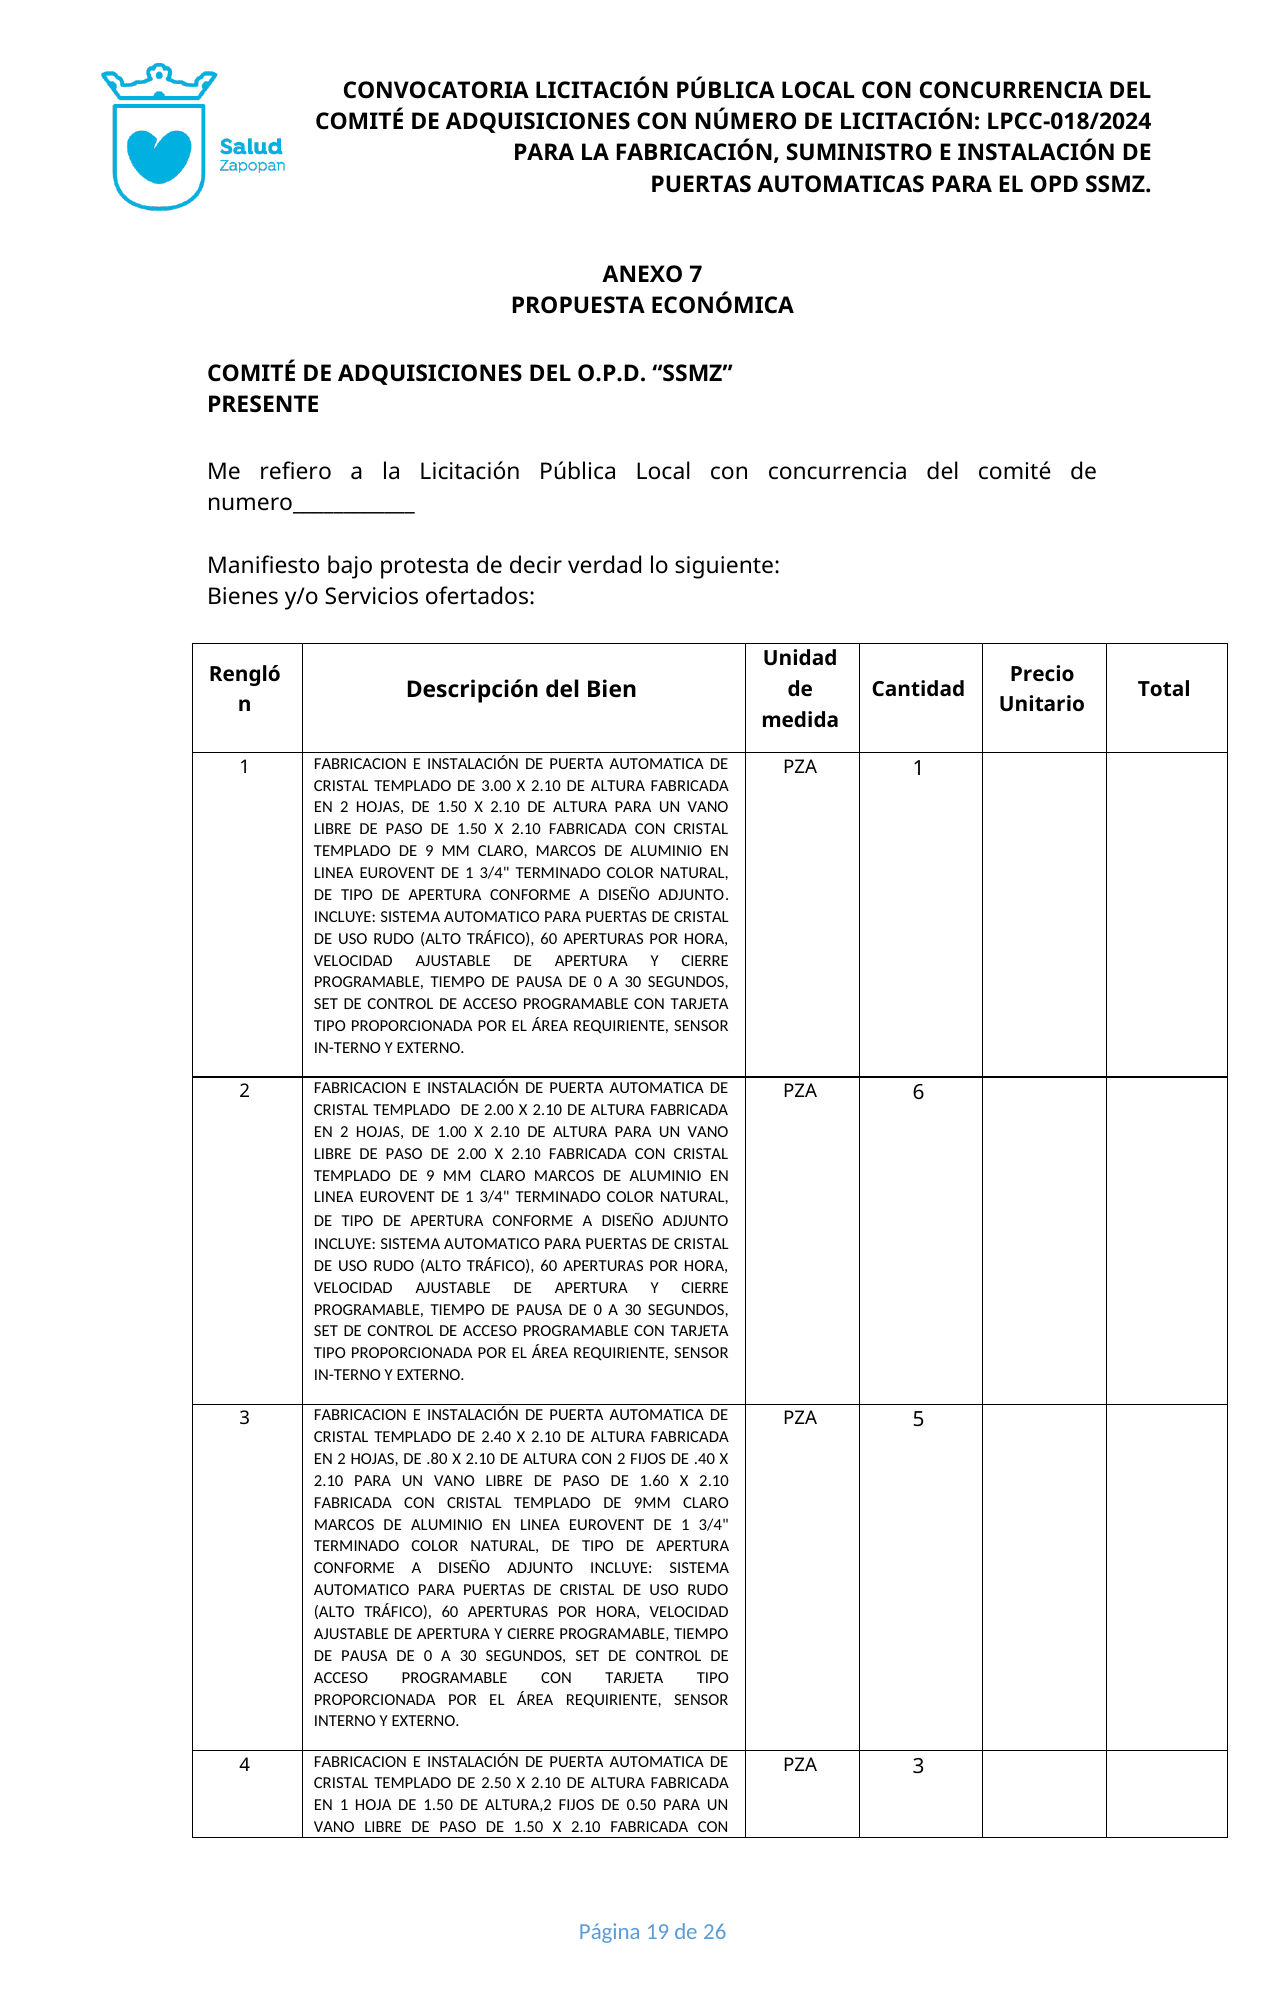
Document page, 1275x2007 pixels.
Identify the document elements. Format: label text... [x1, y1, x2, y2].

table_cell PZA [746, 1751, 859, 1837]
text Me refiero a la Licitación Pública Local con concurrencia del comité de numero____________ [207, 455, 1098, 517]
table_header Total [1107, 644, 1227, 752]
table_header Precio Unitario [983, 644, 1106, 752]
table_cell 3 [193, 1405, 302, 1750]
table_cell [983, 753, 1106, 1076]
table_cell 3 [860, 1751, 982, 1837]
text PROPUESTA ECONÓMICA [207, 289, 1098, 321]
table_cell PZA [746, 753, 859, 1076]
table_header Renglón [193, 644, 302, 752]
table_cell 1 [193, 753, 302, 1076]
table_cell PZA [746, 1405, 859, 1750]
table_header Unidad de medida [746, 644, 859, 752]
table_cell PZA [746, 1078, 859, 1403]
text PRESENTE [207, 388, 1098, 419]
table_header Cantidad [860, 644, 982, 752]
text Manifiesto bajo protesta de decir verdad lo siguiente: [207, 549, 1098, 580]
table_cell FABRICACION E INSTALACIÓN DE PUERTA AUTOMATICA DE CRISTAL TEMPLADO DE 2.40 X 2.10 DE ALTURA FABRICADA EN 2 HOJAS, DE .80 X 2.10 DE ALTURA CON 2 FIJOS DE .40 X 2.10 PARA UN VANO LIBRE DE PASO DE 1.60 X 2.10 FABRICADA CON CRISTAL TEMPLADO DE 9MM CLARO MARCOS DE ALUMINIO EN LINEA EUROVENT DE 1 3/4" TERMINADO COLOR NATURAL, DE TIPO DE APERTURA CONFORME A DISEÑO ADJUNTO INCLUYE: SISTEMA AUTOMATICO PARA PUERTAS DE CRISTAL DE USO RUDO (ALTO TRÁFICO), 60 APERTURAS POR HORA, VELOCIDAD AJUSTABLE DE APERTURA Y CIERRE PROGRAMABLE, TIEMPO DE PAUSA DE 0 A 30 SEGUNDOS, SET DE CONTROL DE ACCESO PROGRAMABLE CON TARJETA TIPO PROPORCIONADA POR EL ÁREA REQUIRIENTE, SENSOR INTERNO Y EXTERNO. [303, 1405, 745, 1750]
table_cell [1107, 1078, 1227, 1403]
table_cell [1107, 1405, 1227, 1750]
table_cell [983, 1751, 1106, 1837]
table_cell FABRICACION E INSTALACIÓN DE PUERTA AUTOMATICA DE CRISTAL TEMPLADO DE 3.00 X 2.10 DE ALTURA FABRICADA EN 2 HOJAS, DE 1.50 X 2.10 DE ALTURA PARA UN VANO LIBRE DE PASO DE 1.50 X 2.10 FABRICADA CON CRISTAL TEMPLADO DE 9 MM CLARO, MARCOS DE ALUMINIO EN LINEA EUROVENT DE 1 3/4" TERMINADO COLOR NATURAL, DE TIPO DE APERTURA CONFORME A DISEÑO ADJUNTO. INCLUYE: SISTEMA AUTOMATICO PARA PUERTAS DE CRISTAL DE USO RUDO (ALTO TRÁFICO), 60 APERTURAS POR HORA, VELOCIDAD AJUSTABLE DE APERTURA Y CIERRE PROGRAMABLE, TIEMPO DE PAUSA DE 0 A 30 SEGUNDOS, SET DE CONTROL DE ACCESO PROGRAMABLE CON TARJETA TIPO PROPORCIONADA POR EL ÁREA REQUIRIENTE, SENSOR IN-TERNO Y EXTERNO. [303, 753, 745, 1076]
table_cell 4 [193, 1751, 302, 1837]
text COMITÉ DE ADQUISICIONES DEL O.P.D. “SSMZ” [207, 356, 1098, 388]
table_cell 5 [860, 1405, 982, 1750]
table_cell [1107, 1751, 1227, 1837]
table_cell [1107, 753, 1227, 1076]
picture [97, 63, 290, 220]
table_cell [983, 1405, 1106, 1750]
text ANEXO 7 [207, 258, 1098, 289]
table_cell 1 [860, 753, 982, 1076]
table_cell 6 [860, 1078, 982, 1403]
picture [108, 67, 211, 95]
table_header Descripción del Bien [303, 644, 745, 752]
table_cell 2 [193, 1078, 302, 1403]
table_cell FABRICACION E INSTALACIÓN DE PUERTA AUTOMATICA DE CRISTAL TEMPLADO DE 2.00 X 2.10 DE ALTURA FABRICADA EN 2 HOJAS, DE 1.00 X 2.10 DE ALTURA PARA UN VANO LIBRE DE PASO DE 2.00 X 2.10 FABRICADA CON CRISTAL TEMPLADO DE 9 MM CLARO MARCOS DE ALUMINIO EN LINEA EUROVENT DE 1 3/4" TERMINADO COLOR NATURAL, DE TIPO DE APERTURA CONFORME A DISEÑO ADJUNTO INCLUYE: SISTEMA AUTOMATICO PARA PUERTAS DE CRISTAL DE USO RUDO (ALTO TRÁFICO), 60 APERTURAS POR HORA, VELOCIDAD AJUSTABLE DE APERTURA Y CIERRE PROGRAMABLE, TIEMPO DE PAUSA DE 0 A 30 SEGUNDOS, SET DE CONTROL DE ACCESO PROGRAMABLE CON TARJETA TIPO PROPORCIONADA POR EL ÁREA REQUIRIENTE, SENSOR IN-TERNO Y EXTERNO. [303, 1078, 745, 1403]
text Bienes y/o Servicios ofertados: [207, 580, 1098, 611]
table_cell [983, 1078, 1106, 1403]
